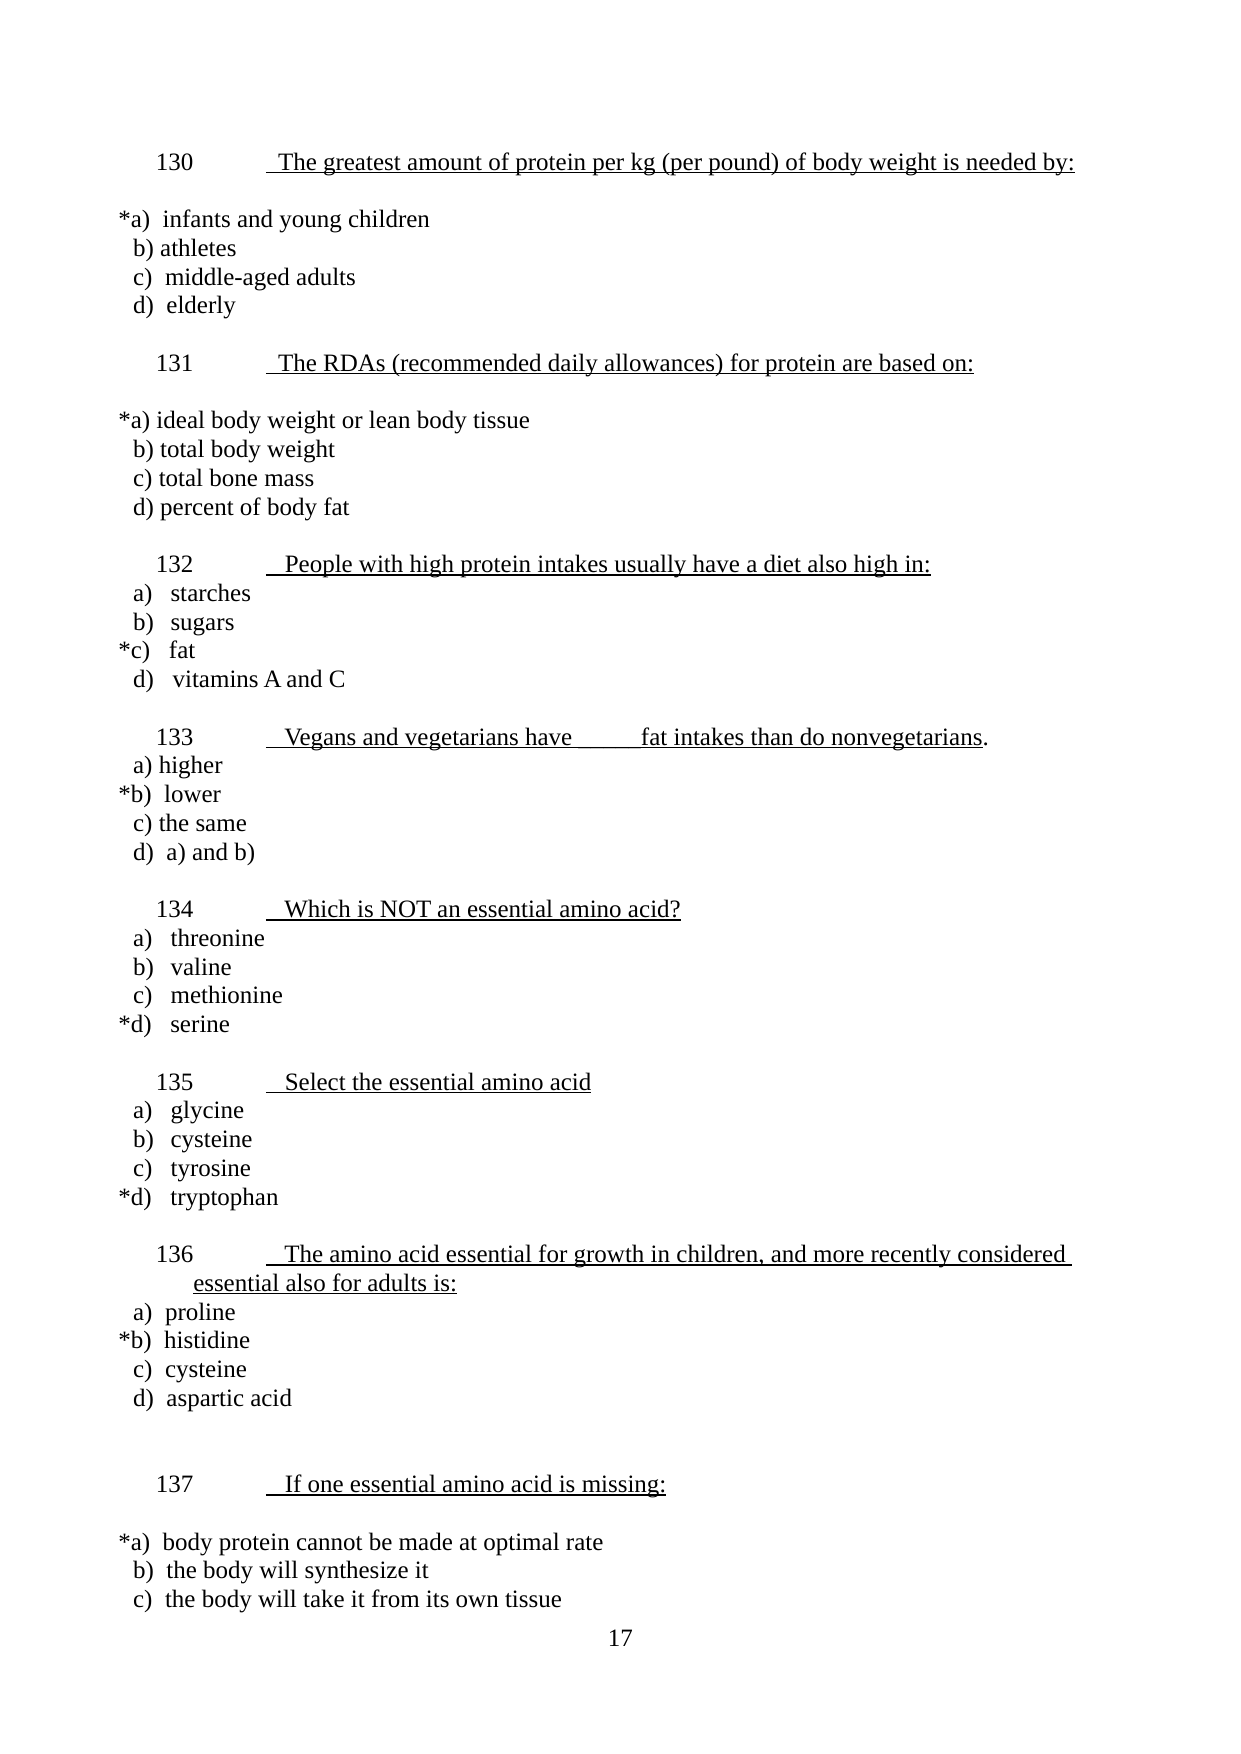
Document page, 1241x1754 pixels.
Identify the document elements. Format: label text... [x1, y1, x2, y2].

list methionine [133, 981, 1122, 1009]
text a) proline [133, 1297, 1122, 1326]
text c) total bone mass [133, 463, 1122, 492]
list The amino acid essential for growth in children, and more recently considered essential also for adults is: [156, 1239, 1122, 1297]
list Vegans and vegetarians have _____fat intakes than do nonvegetarians. [156, 722, 1122, 751]
text d) aspartic acid [133, 1383, 1122, 1412]
list tyrosine [133, 1153, 1122, 1182]
text *b) lower [118, 779, 1122, 808]
text d) elderly [133, 291, 1122, 319]
list The greatest amount of protein per kg (per pound) of body weight is needed by: [156, 147, 1122, 176]
text c) cysteine [133, 1354, 1122, 1383]
list Which is NOT an essential amino acid? [156, 894, 1122, 923]
text a) higher [133, 751, 1122, 779]
text d) vitamins A and C [133, 664, 1122, 693]
list If one essential amino acid is missing: [156, 1469, 1122, 1498]
list sugars [133, 607, 1122, 636]
text *c) fat [118, 636, 1122, 664]
list People with high protein intakes usually have a diet also high in: [156, 549, 1122, 578]
list cysteine [133, 1124, 1122, 1153]
text *a) ideal body weight or lean body tissue [118, 406, 1122, 434]
text *a) body protein cannot be made at optimal rate [118, 1527, 1122, 1556]
text *d) serine [118, 1009, 1122, 1038]
text *a) infants and young children [118, 204, 1122, 233]
text d) percent of body fat [133, 492, 1122, 521]
list The RDAs (recommended daily allowances) for protein are based on: [156, 348, 1122, 377]
text b) athletes [133, 233, 1122, 262]
list starches [133, 578, 1122, 607]
list threonine [133, 923, 1122, 952]
list glycine [133, 1096, 1122, 1124]
text d) a) and b) [133, 837, 1122, 866]
text c) the same [133, 808, 1122, 837]
text b) the body will synthesize it [133, 1556, 1122, 1584]
text *d) tryptophan [118, 1182, 1122, 1211]
text b) total body weight [133, 434, 1122, 463]
list Select the essential amino acid [156, 1067, 1122, 1096]
text *b) histidine [118, 1326, 1122, 1354]
text c) the body will take it from its own tissue [133, 1584, 1122, 1613]
list valine [133, 952, 1122, 981]
text c) middle-aged adults [133, 262, 1122, 291]
